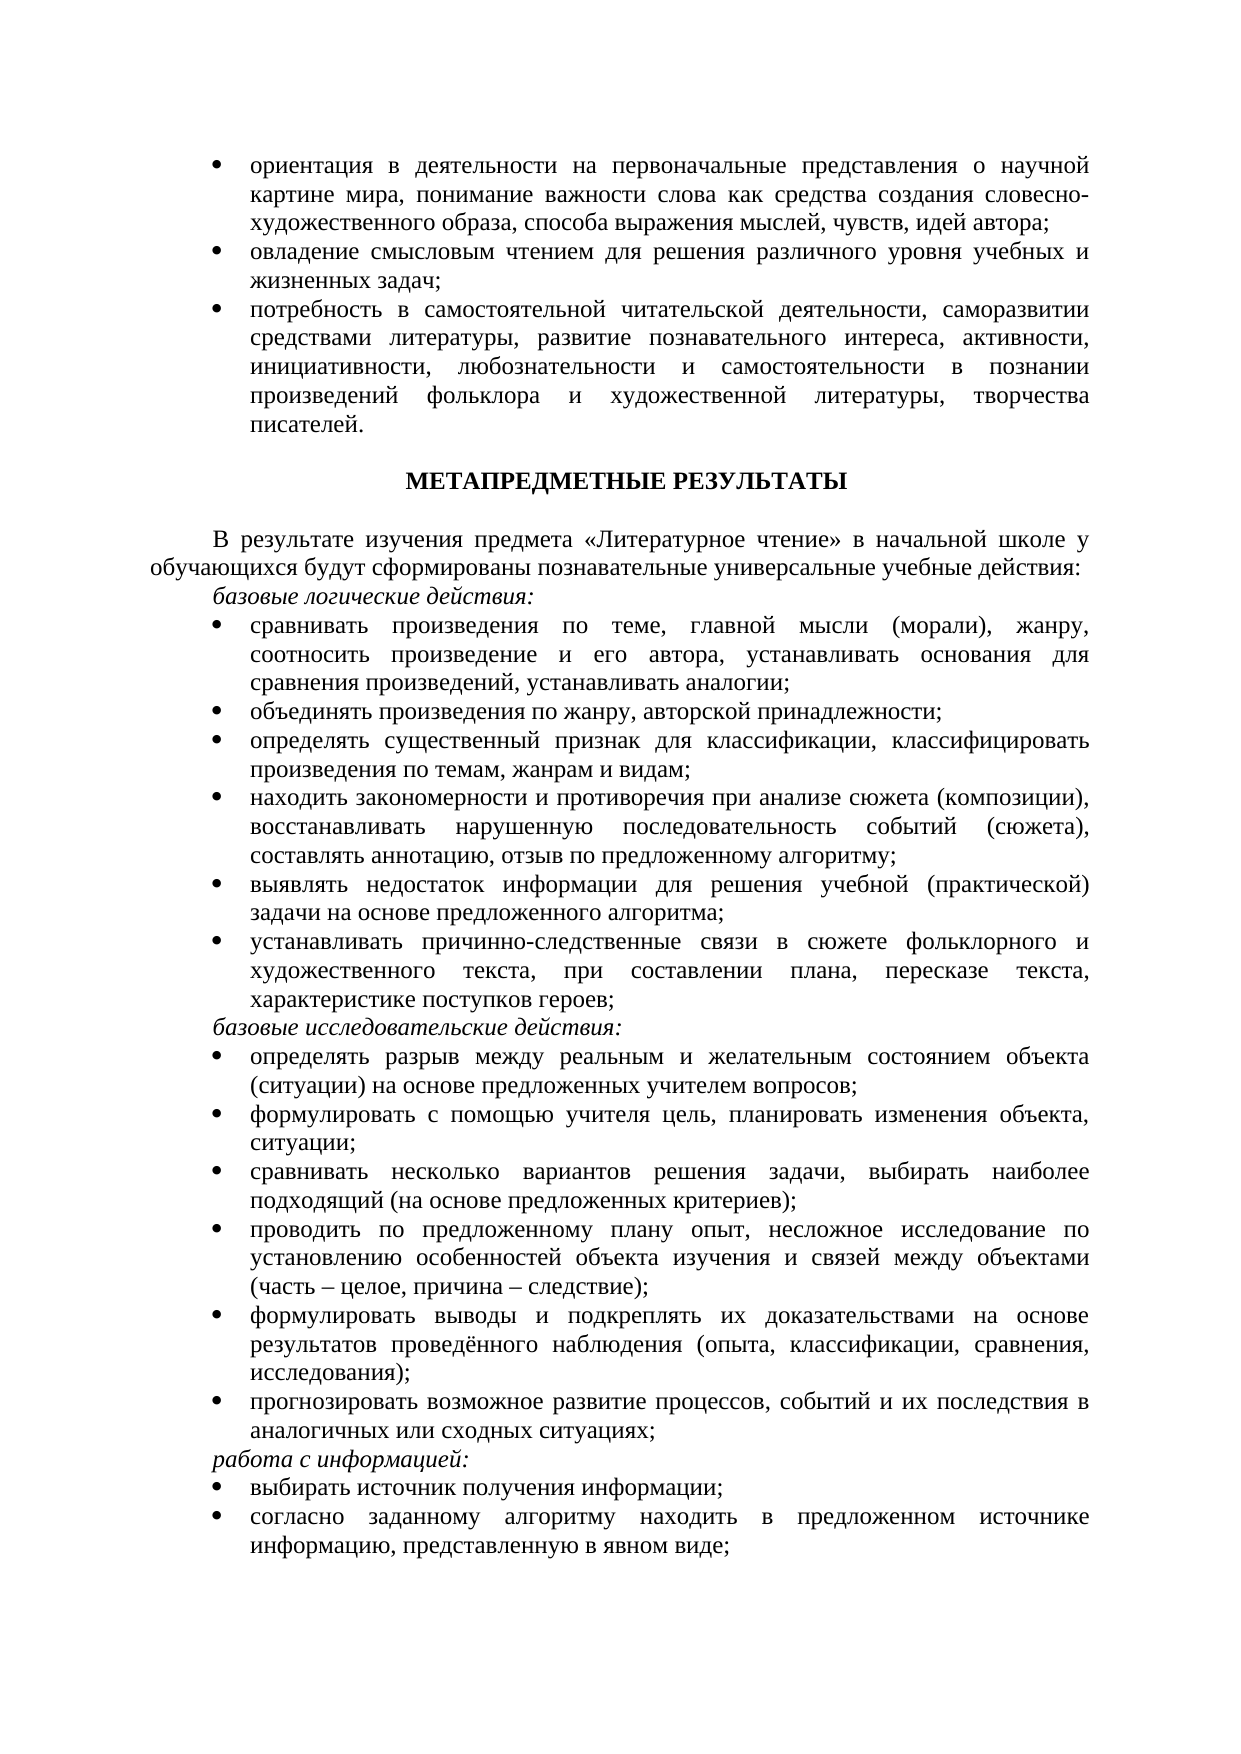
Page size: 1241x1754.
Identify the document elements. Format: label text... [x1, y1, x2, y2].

list потребность в самостоятельной читательской деятельности, саморазвитии средствами литературы, развитие познавательного интереса, активности, инициативности, любознательности и самостоятельности в познании произведений фольклора и художественной литературы, творчества писателей. [212, 294, 1090, 437]
list овладение смысловым чтением для решения различного уровня учебных и жизненных задач; [212, 236, 1090, 294]
list выявлять недостаток информации для решения учебной (практической) задачи на основе предложенного алгоритма; [212, 869, 1090, 926]
text работа с информацией: [150, 1444, 1090, 1472]
list находить закономерности и противоречия при анализе сюжета (композиции), восстанавливать нарушенную последовательность событий (сюжета), составлять аннотацию, отзыв по предложенному алгоритму; [212, 782, 1090, 869]
list формулировать с помощью учителя цель, планировать изменения объекта, ситуации; [212, 1099, 1090, 1156]
text МЕТАПРЕДМЕТНЫЕ РЕЗУЛЬТАТЫ [162, 466, 1090, 495]
list проводить по предложенному плану опыт, несложное исследование по установлению особенностей объекта изучения и связей между объектами (часть – целое, причина – следствие); [212, 1214, 1090, 1300]
list определять разрыв между реальным и желательным состоянием объекта (ситуации) на основе предложенных учителем вопросов; [212, 1041, 1090, 1099]
list прогнозировать возможное развитие процессов, событий и их последствия в аналогичных или сходных ситуациях; [212, 1386, 1090, 1444]
list ориентация в деятельности на первоначальные представления о научной картине мира, понимание важности слова как средства создания словесно-художественного образа, способа выражения мыслей, чувств, идей автора; [212, 150, 1090, 236]
list формулировать выводы и подкреплять их доказательствами на основе результатов проведённого наблюдения (опыта, классификации, сравнения, исследования); [212, 1300, 1090, 1386]
list сравнивать несколько вариантов решения задачи, выбирать наиболее подходящий (на основе предложенных критериев); [212, 1156, 1090, 1214]
list определять существенный признак для классификации, классифицировать произведения по темам, жанрам и видам; [212, 725, 1090, 782]
text базовые логические действия: [150, 581, 1090, 610]
list сравнивать произведения по теме, главной мысли (морали), жанру, соотносить произведение и его автора, устанавливать основания для сравнения произведений, устанавливать аналогии; [212, 610, 1090, 696]
text базовые исследовательские действия: [150, 1012, 1090, 1041]
list объединять произведения по жанру, авторской принадлежности; [212, 696, 1090, 725]
list выбирать источник получения информации; [212, 1472, 1090, 1501]
list согласно заданному алгоритму находить в предложенном источнике информацию, представленную в явном виде; [212, 1501, 1090, 1559]
list устанавливать причинно-следственные связи в сюжете фольклорного и художественного текста, при составлении плана, пересказе текста, характеристике поступков героев; [212, 926, 1090, 1012]
text В результате изучения предмета «Литературное чтение» в начальной школе у обучающихся будут сформированы познавательные универсальные учебные действия: [150, 524, 1090, 581]
